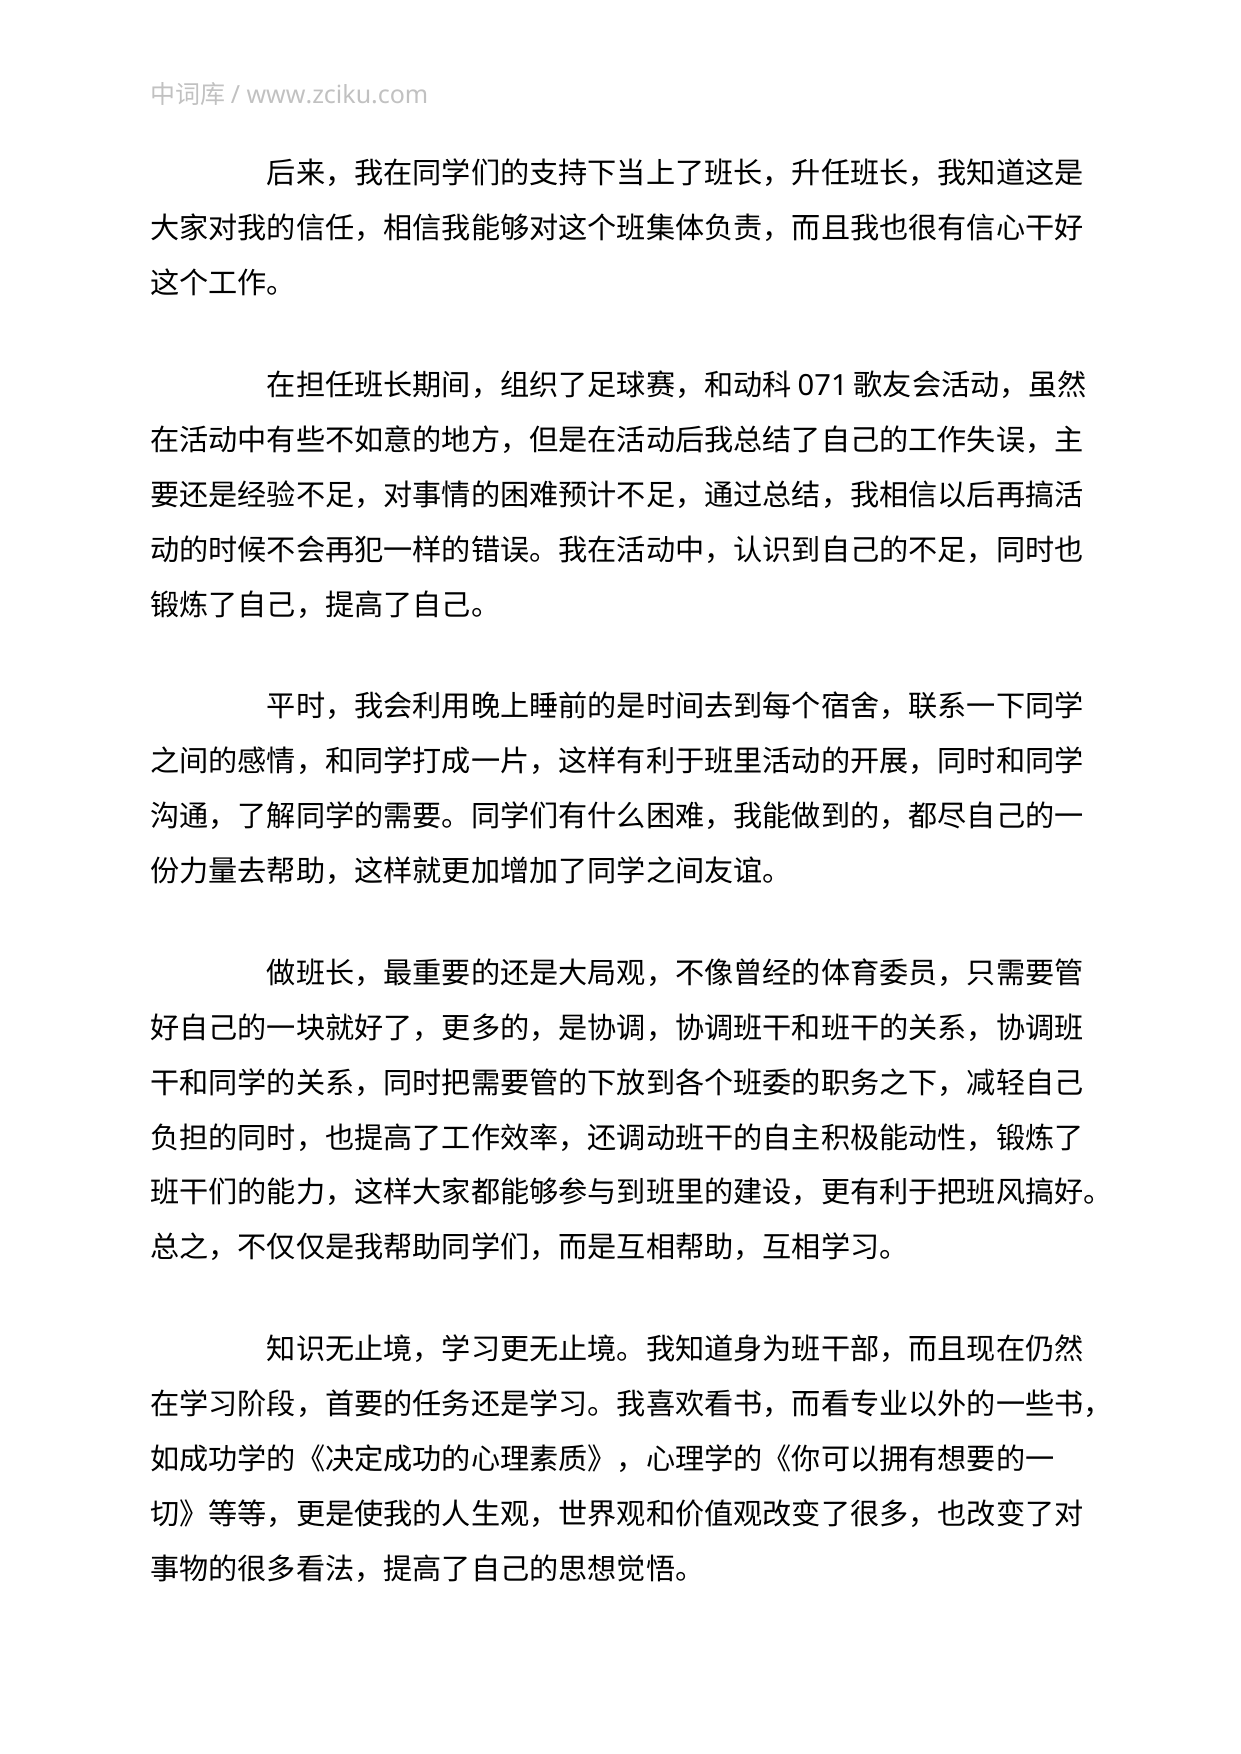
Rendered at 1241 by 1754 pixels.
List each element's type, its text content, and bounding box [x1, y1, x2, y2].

text 做班长，最重要的还是大局观，不像曾经的体育委员，只需要管好自己的一块就好了，更多的，是协调，协调班干和班干的关系，协调班干和同学的关系，同时把需要管的下放到各个班委的职务之下，减轻自己负担的同时，也提高了工作效率，还调动班干的自主积极能动性，锻炼了班干们的能力，这样大家都能够参与到班里的建设，更有利于把班风搞好。总之，不仅仅是我帮助同学们，而是互相帮助，互相学习。 [150, 949, 1090, 1266]
text 在担任班长期间，组织了足球赛，和动科071歌友会活动，虽然在活动中有些不如意的地方，但是在活动后我总结了自己的工作失误，主要还是经验不足，对事情的困难预计不足，通过总结，我相信以后再搞活动的时候不会再犯一样的错误。我在活动中，认识到自己的不足，同时也锻炼了自己，提高了自己。 [150, 362, 1090, 623]
text 知识无止境，学习更无止境。我知道身为班干部，而且现在仍然在学习阶段，首要的任务还是学习。我喜欢看书，而看专业以外的一些书，如成功学的《决定成功的心理素质》，心理学的《你可以拥有想要的一切》等等，更是使我的人生观，世界观和价值观改变了很多，也改变了对事物的很多看法，提高了自己的思想觉悟。 [150, 1326, 1090, 1588]
text 平时，我会利用晚上睡前的是时间去到每个宿舍，联系一下同学之间的感情，和同学打成一片，这样有利于班里活动的开展，同时和同学沟通，了解同学的需要。同学们有什么困难，我能做到的，都尽自己的一份力量去帮助，这样就更加增加了同学之间友谊。 [150, 683, 1090, 890]
text 后来，我在同学们的支持下当上了班长，升任班长，我知道这是大家对我的信任，相信我能够对这个班集体负责，而且我也很有信心干好这个工作。 [150, 150, 1090, 302]
